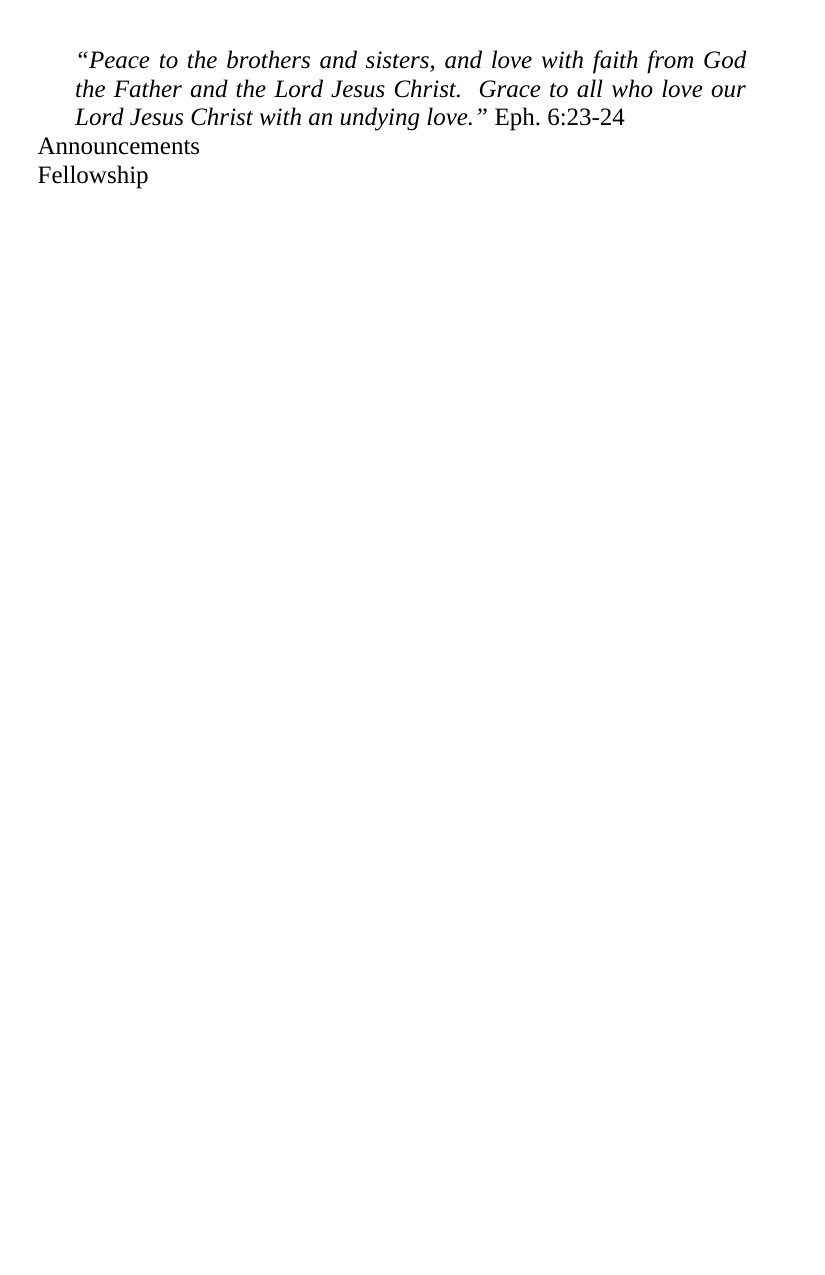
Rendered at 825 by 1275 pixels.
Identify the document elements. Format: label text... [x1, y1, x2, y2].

text Fellowship [37, 160, 750, 189]
text Announcements [37, 131, 750, 160]
text “Peace to the brothers and sisters, and love with faith from God the Father and the Lord Jesus Christ. Grace to all who love our Lord Jesus Christ with an undying love.” Eph. 6:23-24 [75, 45, 750, 131]
